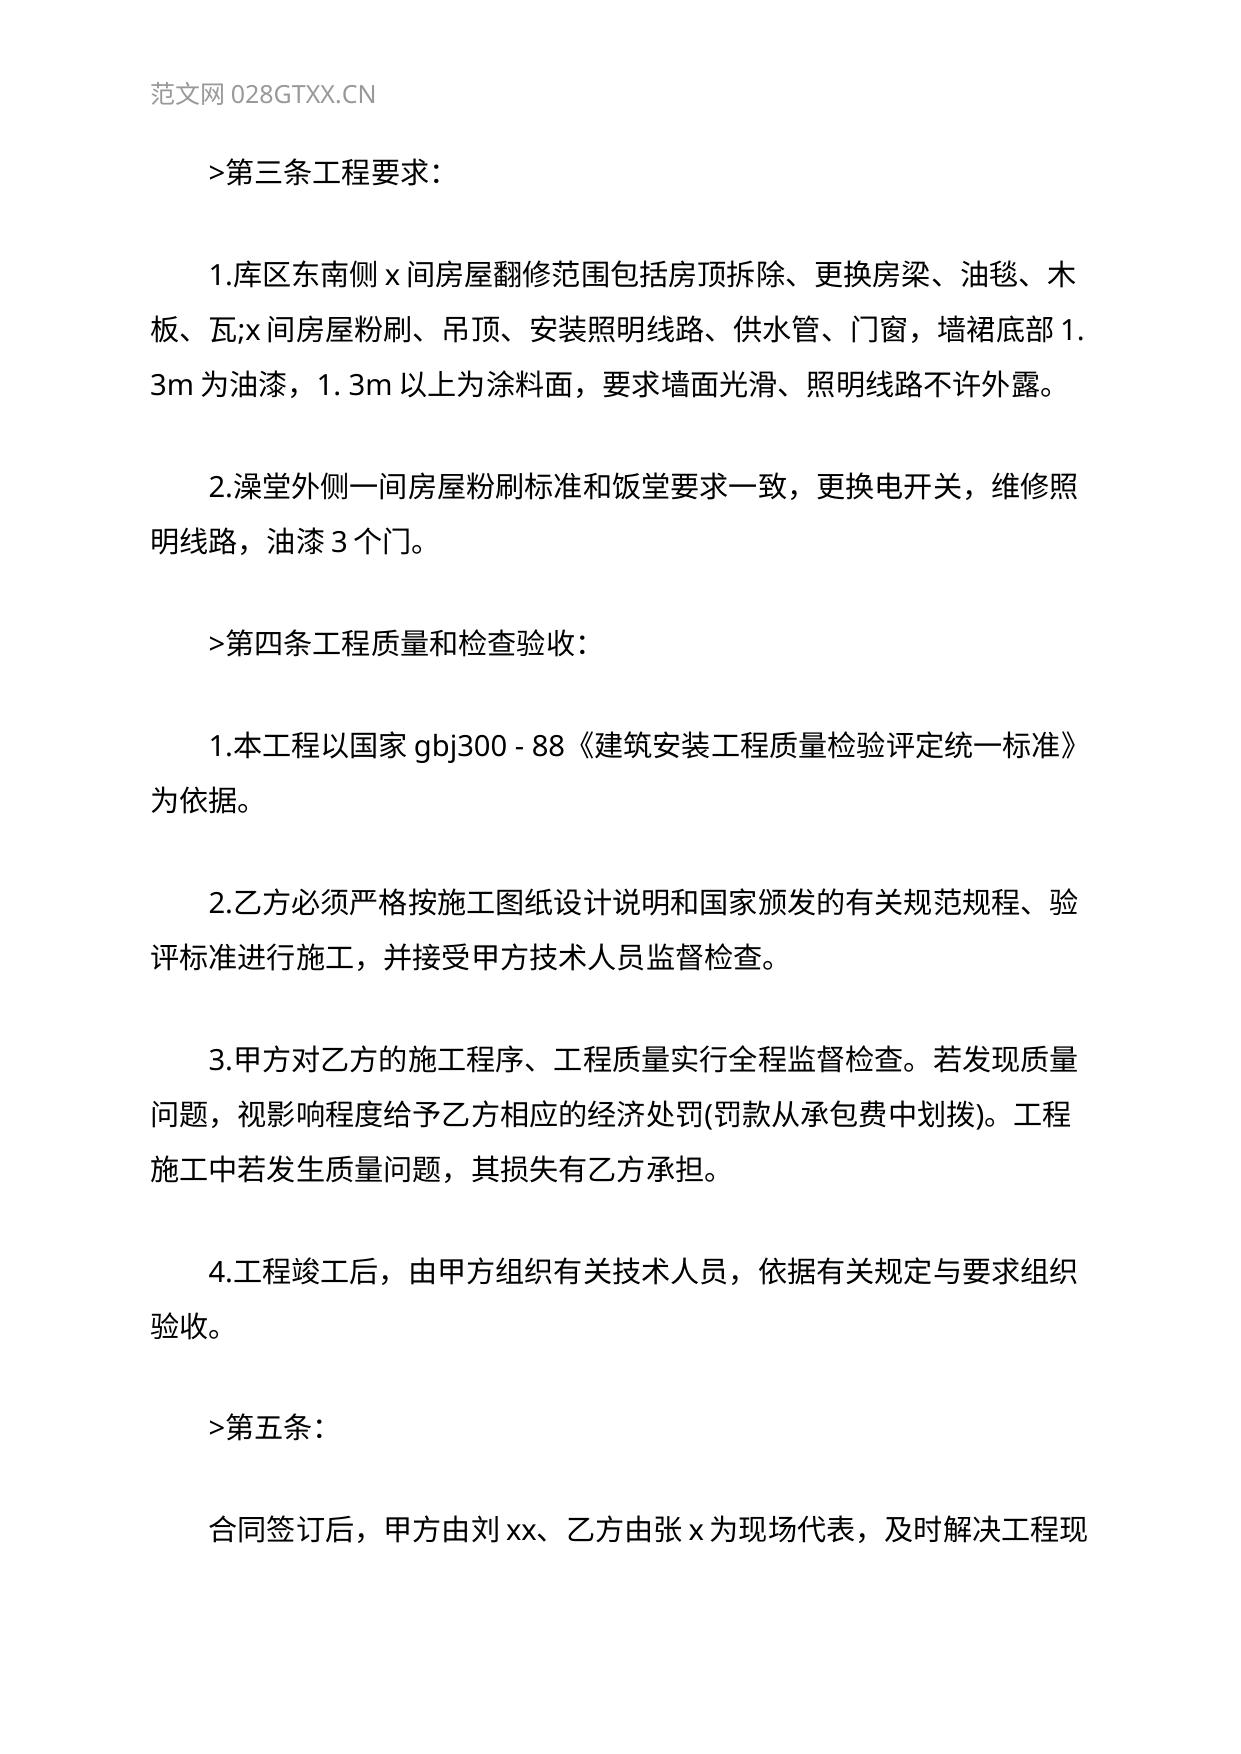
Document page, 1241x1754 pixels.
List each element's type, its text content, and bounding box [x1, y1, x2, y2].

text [150, 1507, 1090, 1549]
text 3.甲方对乙方的施工程序、工程质量实行全程监督检查。若发现质量问题，视影响程度给予乙方相应的经济处罚(罚款从承包费中划拨)。工程施工中若发生质量问题，其损失有乙方承担。 [150, 1036, 1090, 1189]
text 2.澡堂外侧一间房屋粉刷标准和饭堂要求一致，更换电开关，维修照明线路，油漆3个门。 [150, 464, 1090, 561]
text 1.库区东南侧x间房屋翻修范围包括房顶拆除、更换房梁、油毯、木板、瓦;x间房屋粉刷、吊顶、安装照明线路、供水管、门窗，墙裙底部1. 3m为油漆，1. 3m以上为涂料面，要求墙面光滑、照明线路不许外露。 [150, 252, 1090, 404]
text 4.工程竣工后，由甲方组织有关技术人员，依据有关规定与要求组织验收。 [150, 1248, 1090, 1346]
text >第三条工程要求： [150, 150, 1090, 192]
text 1.本工程以国家gbj300 - 88《建筑安装工程质量检验评定统一标准》为依据。 [150, 723, 1090, 820]
text 2.乙方必须严格按施工图纸设计说明和国家颁发的有关规范规程、验评标准进行施工，并接受甲方技术人员监督检查。 [150, 880, 1090, 977]
text >第四条工程质量和检查验收： [150, 621, 1090, 663]
text >第五条： [150, 1405, 1090, 1447]
